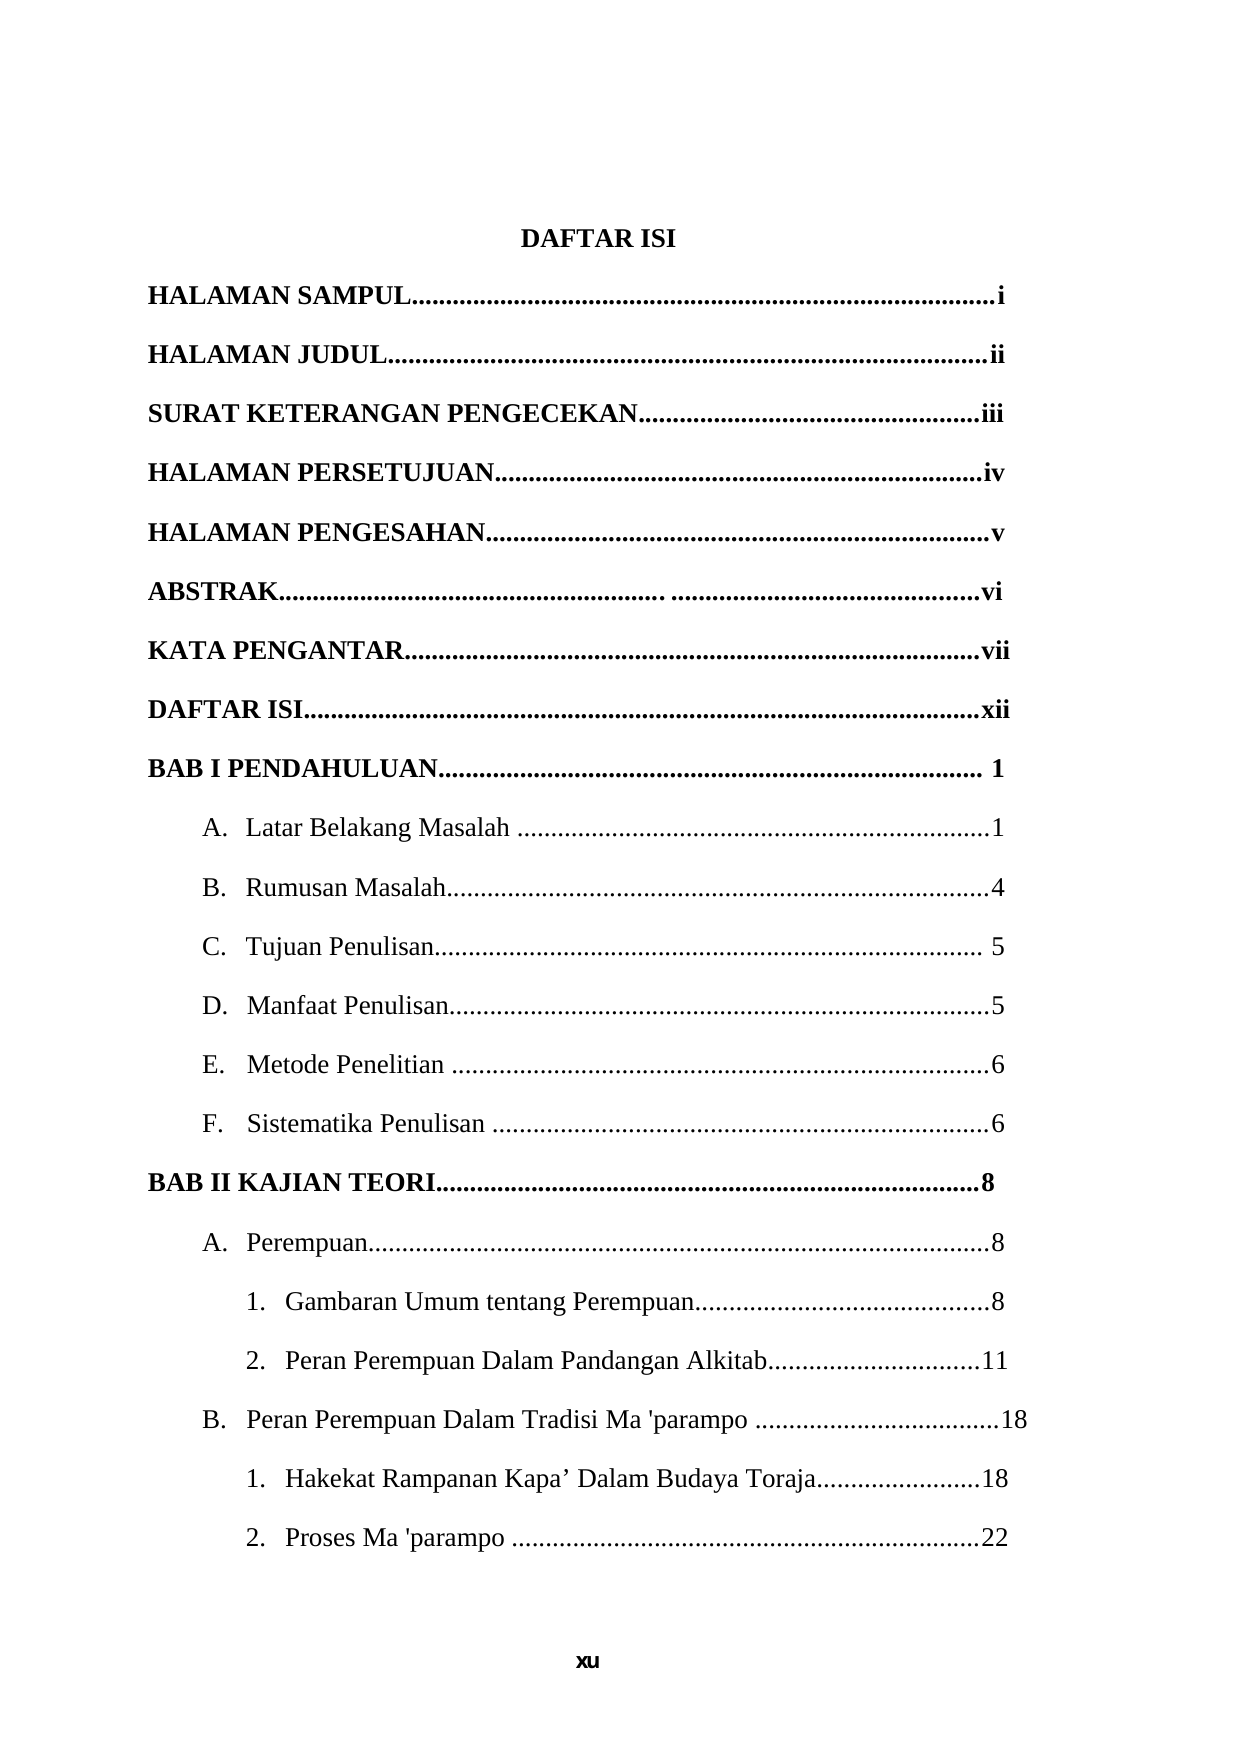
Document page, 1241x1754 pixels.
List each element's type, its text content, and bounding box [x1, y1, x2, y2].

text SURAT KETERANGAN PENGECEKAN iii [148, 375, 1058, 434]
list Manfaat Penulisan 5 [202, 967, 1058, 1026]
text DAFTAR ISI [148, 225, 1049, 252]
list Latar Belakang Masalah 1 [202, 789, 1058, 849]
list Tujuan Penulisan 5 [202, 908, 1058, 967]
text BAB II KAJIAN TEORI 8 [148, 1144, 1058, 1204]
text xu [148, 1651, 1031, 1673]
text KATA PENGANTAR vii [148, 612, 1058, 671]
text ABSTRAK vi [148, 553, 1058, 612]
list Proses Ma 'parampo 22 [246, 1499, 1058, 1559]
text HALAMAN PERSETUJUAN iv [148, 434, 1058, 494]
list Rumusan Masalah 4 [202, 849, 1058, 908]
text BAB I PENDAHULUAN 1 [148, 730, 1058, 789]
list Peran Perempuan Dalam Pandangan Alkitab 11 [246, 1322, 1058, 1381]
list Gambaran Umum tentang Perempuan 8 [246, 1263, 1058, 1322]
list Sistematika Penulisan 6 [202, 1085, 1058, 1144]
text HALAMAN SAMPUL i [148, 257, 1058, 316]
text HALAMAN JUDUL ii [148, 316, 1058, 375]
text HALAMAN PENGESAHAN v [148, 494, 1058, 553]
text DAFTAR ISI xii [148, 671, 1058, 730]
list Peran Perempuan Dalam Tradisi Ma 'parampo 18 [202, 1381, 1058, 1440]
list Perempuan 8 [202, 1204, 1058, 1263]
list Metode Penelitian 6 [202, 1026, 1058, 1085]
list Hakekat Rampanan Kapa’ Dalam Budaya Toraja 18 [246, 1440, 1058, 1499]
